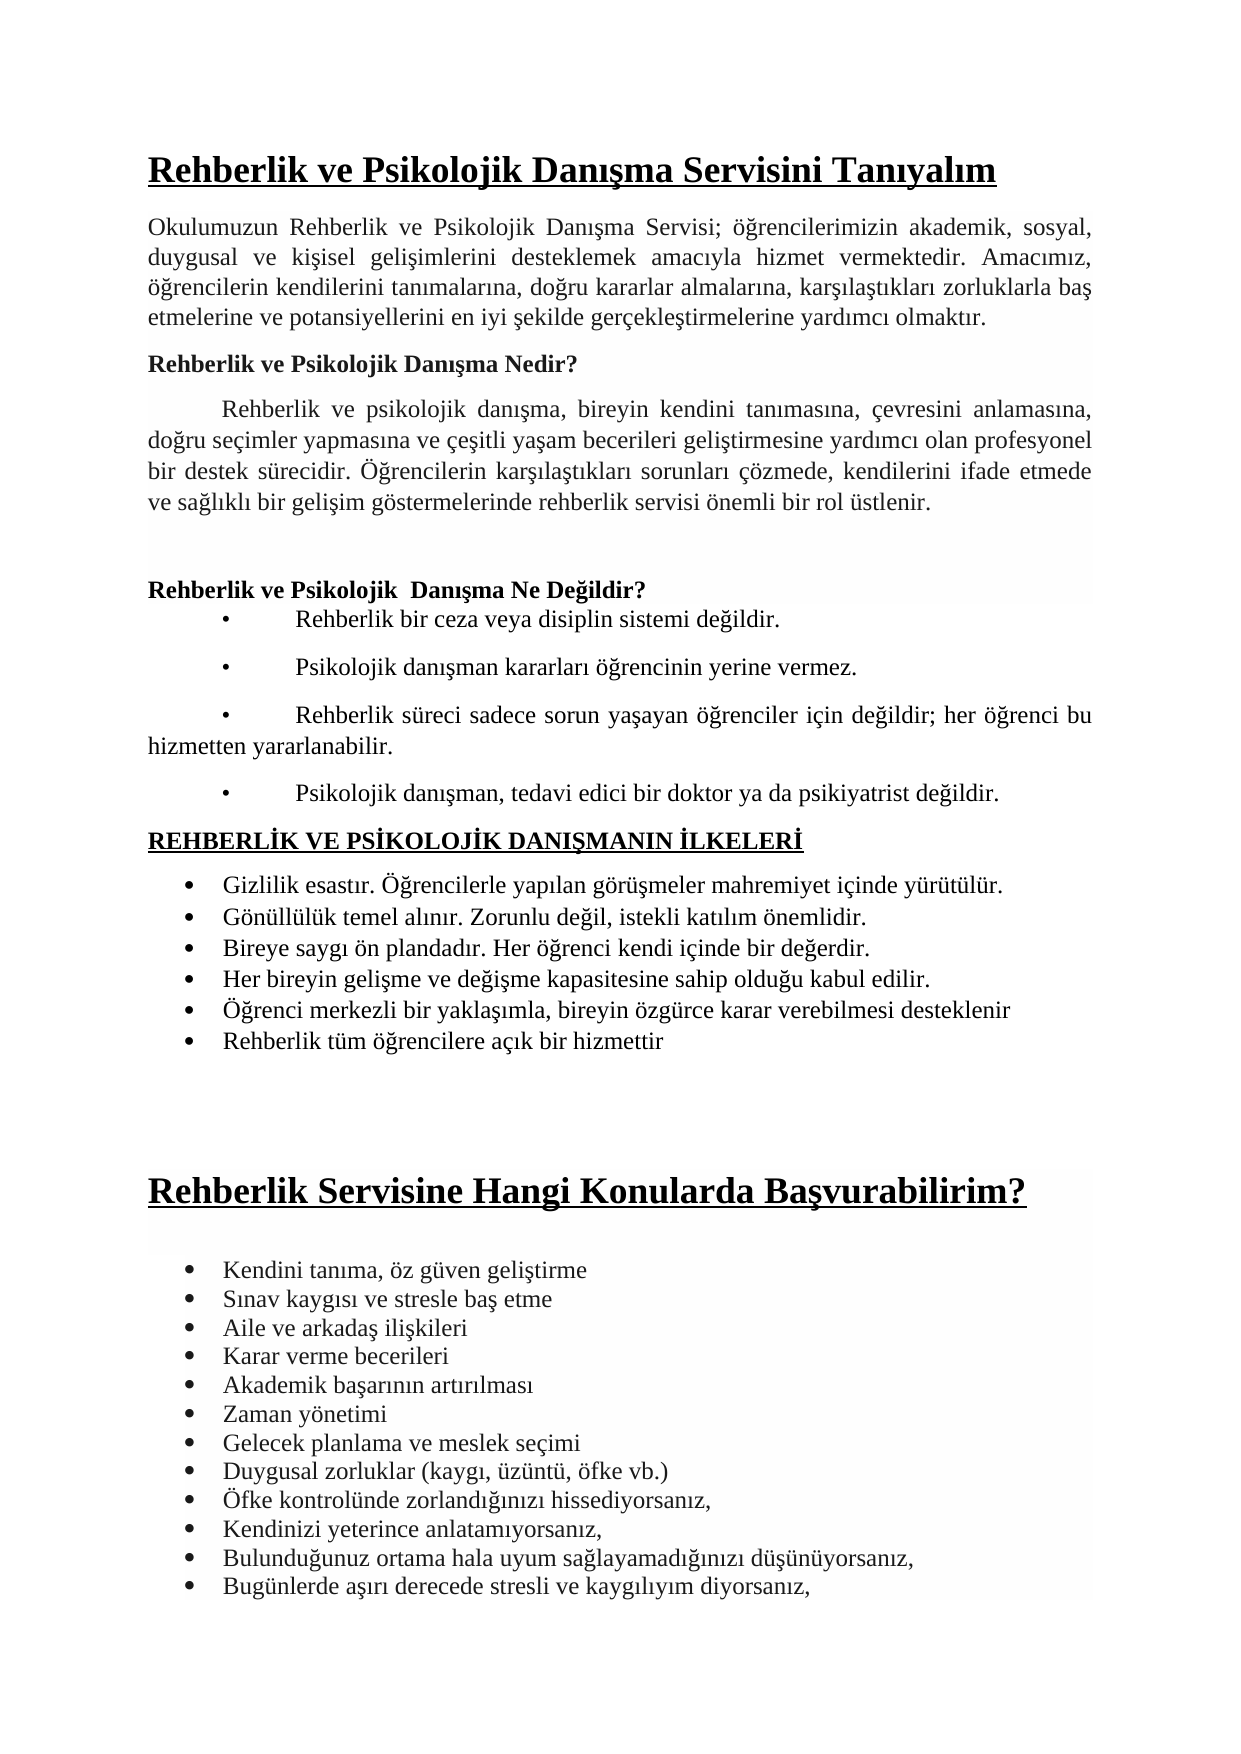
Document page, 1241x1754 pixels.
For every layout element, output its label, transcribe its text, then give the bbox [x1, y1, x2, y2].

list Duygusal zorluklar (kaygı, üzüntü, öfke vb.) [185, 1456, 1093, 1485]
list Kendini tanıma, öz güven geliştirme [185, 1255, 1093, 1284]
list Öğrenci merkezli bir yaklaşımla, bireyin özgürce karar verebilmesi desteklenir [185, 995, 1093, 1023]
list Sınav kaygısı ve stresle baş etme [185, 1284, 1093, 1313]
text • Rehberlik bir ceza veya disiplin sistemi değildir. [148, 604, 1093, 633]
list Karar verme becerileri [185, 1341, 1093, 1370]
text Rehberlik ve Psikolojik Danışma Nedir? [148, 347, 1093, 377]
list Gizlilik esastır. Öğrencilerle yapılan görüşmeler mahremiyet içinde yürütülür. [185, 871, 1093, 899]
text Rehberlik ve psikolojik danışma, bireyin kendini tanımasına, çevresini anlamasına, doğru seçimler yapmasına ve çeşitli yaşam becerileri geliştirmesine yardımcı olan profesyonel bir destek sürecidir. Öğrencilerin karşılaştıkları sorunları çözmede, kendilerini ifade etmede ve sağlıklı bir gelişim göstermelerinde rehberlik servisi önemli bir rol üstlenir. [148, 394, 1093, 516]
text • Psikolojik danışman kararları öğrencinin yerine vermez. [148, 652, 1093, 681]
subtitle Rehberlik Servisine Hangi Konularda Başvurabilirim? [148, 1169, 1093, 1212]
text REHBERLİK VE PSİKOLOJİK DANIŞMANIN İLKELERİ [148, 826, 1093, 855]
list Bugünlerde aşırı derecede stresli ve kaygılıyım diyorsanız, [185, 1571, 1093, 1600]
subtitle Rehberlik ve Psikolojik Danışma Ne Değildir? [148, 576, 1093, 604]
list Öfke kontrolünde zorlandığınızı hissediyorsanız, [185, 1485, 1093, 1514]
list Aile ve arkadaş ilişkileri [185, 1313, 1093, 1341]
list Rehberlik tüm öğrencilere açık bir hizmettir [185, 1026, 1093, 1054]
text Rehberlik ve Psikolojik Danışma Servisini Tanıyalım [148, 148, 1093, 191]
text • Rehberlik süreci sadece sorun yaşayan öğrenciler için değildir; her öğrenci bu hizmetten yararlanabilir. [148, 700, 1093, 759]
list Bireye saygı ön plandadır. Her öğrenci kendi içinde bir değerdir. [185, 933, 1093, 961]
list Akademik başarının artırılması [185, 1370, 1093, 1399]
list Zaman yönetimi [185, 1399, 1093, 1428]
list Bulunduğunuz ortama hala uyum sağlayamadığınızı düşünüyorsanız, [185, 1543, 1093, 1571]
list Kendinizi yeterince anlatamıyorsanız, [185, 1514, 1093, 1543]
list Her bireyin gelişme ve değişme kapasitesine sahip olduğu kabul edilir. [185, 964, 1093, 992]
text • Psikolojik danışman, tedavi edici bir doktor ya da psikiyatrist değildir. [148, 778, 1093, 807]
list Gönüllülük temel alınır. Zorunlu değil, istekli katılım önemlidir. [185, 902, 1093, 930]
text Okulumuzun Rehberlik ve Psikolojik Danışma Servisi; öğrencilerimizin akademik, sosyal, duygusal ve kişisel gelişimlerini desteklemek amacıyla hizmet vermektedir. Amacımız, öğrencilerin kendilerini tanımalarına, doğru kararlar almalarına, karşılaştıkları zorluklarla baş etmelerine ve potansiyellerini en iyi şekilde gerçekleştirmelerine yardımcı olmaktır. [148, 211, 1093, 331]
list Gelecek planlama ve meslek seçimi [185, 1428, 1093, 1456]
